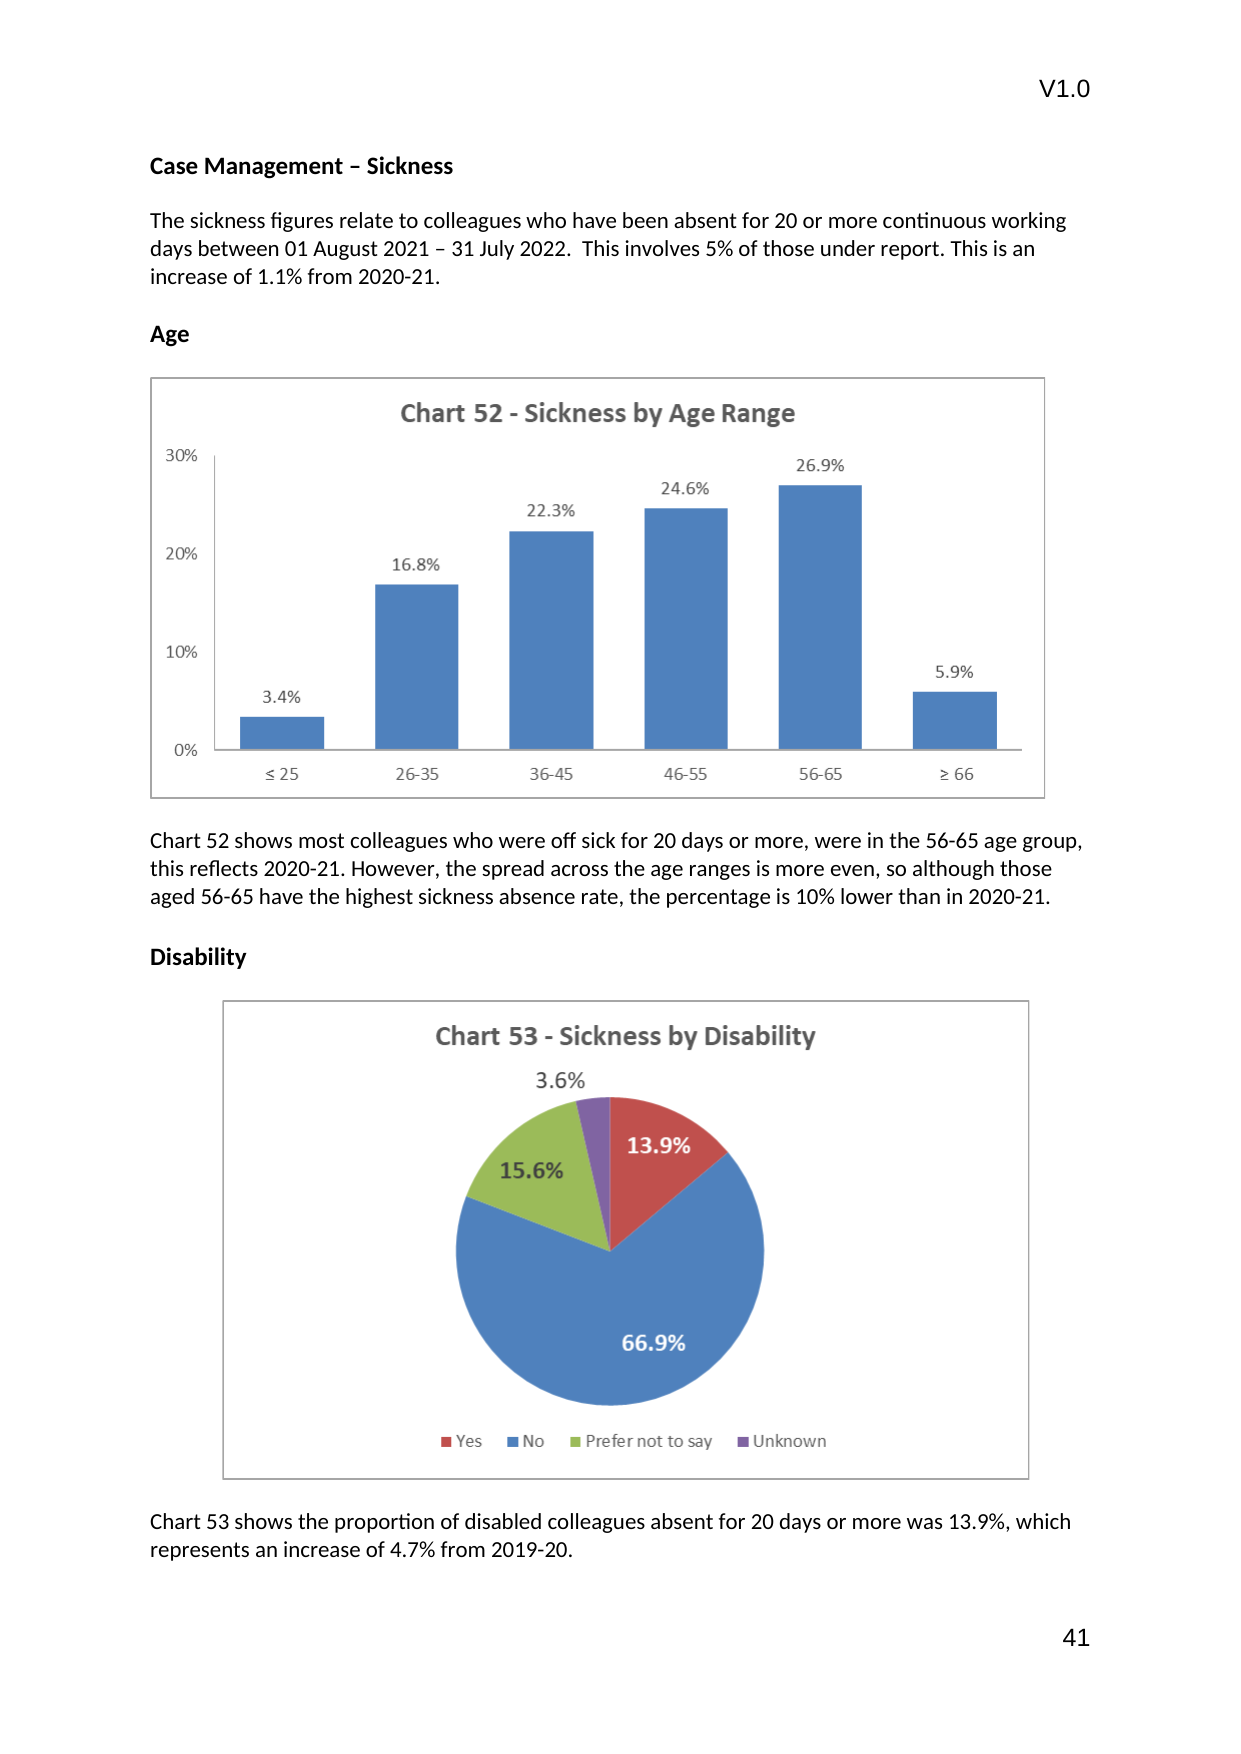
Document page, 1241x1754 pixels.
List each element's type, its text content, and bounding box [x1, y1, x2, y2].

subtitle Case Management – Sickness [150, 150, 1090, 181]
text Chart 52 shows most colleagues who were off sick for 20 days or more, were in the 56-65 age group, this reflects 2020-21. However, the spread across the age ranges is more even, so although those aged 56-65 have the highest sickness absence rate, the percentage is 10% lower than in 2020-21. [150, 826, 1090, 910]
subtitle Age [150, 318, 1090, 348]
subtitle Disability [150, 941, 1090, 971]
picture [150, 377, 1046, 799]
text The sickness figures relate to colleagues who have been absent for 20 or more continuous working days between 01 August 2021 – 31 July 2022. This involves 5% of those under report. This is an increase of 1.1% from 2020-21. [150, 206, 1090, 290]
text Chart 53 shows the proportion of disabled colleagues absent for 20 days or more was 13.9%, which represents an increase of 4.7% from 2019-20. [150, 1507, 1090, 1563]
picture [222, 1000, 1030, 1480]
